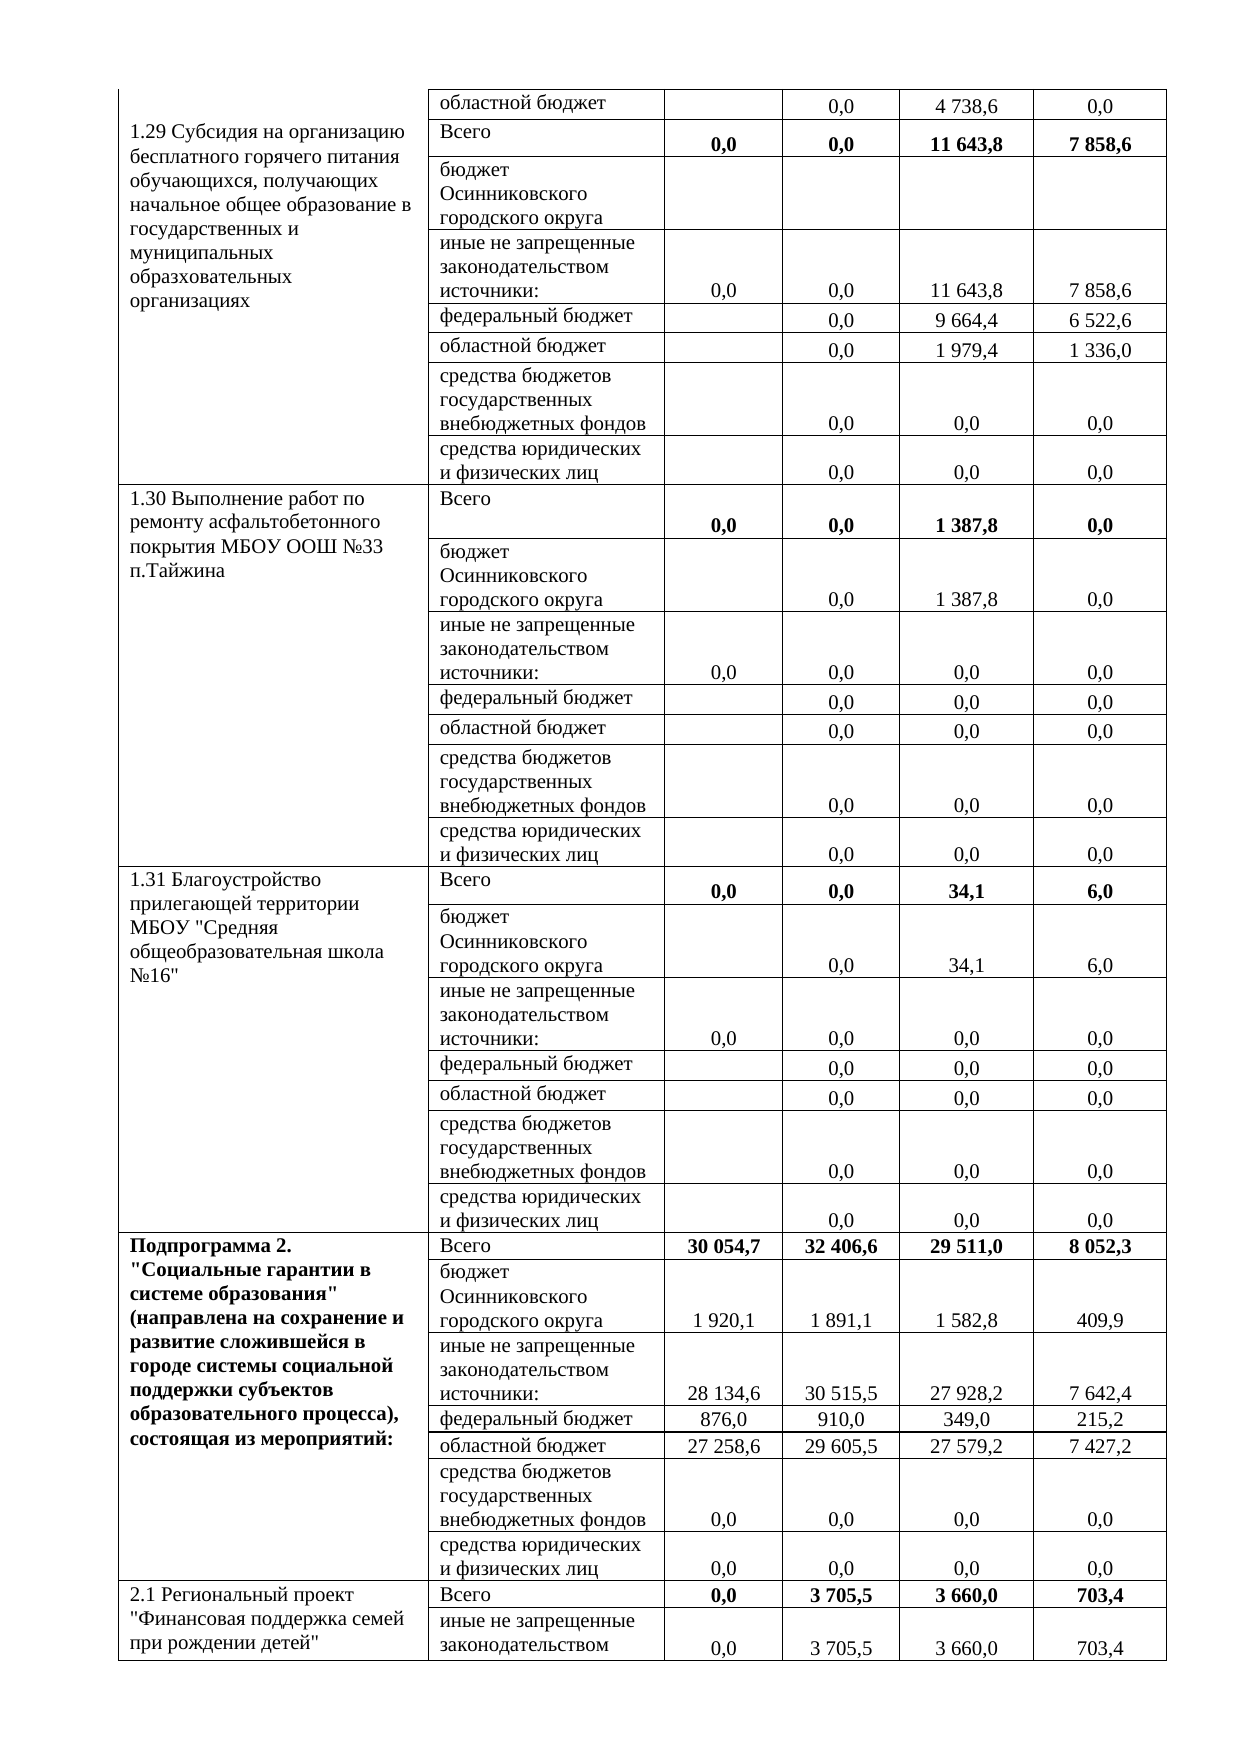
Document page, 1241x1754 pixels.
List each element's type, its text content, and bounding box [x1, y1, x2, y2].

table_cell областной бюджет [429, 1081, 664, 1109]
table_cell средства бюджетов государственных внебюджетных фондов [429, 1459, 664, 1531]
table_cell 0,0 [665, 485, 782, 537]
table_cell 3 705,5 [783, 1608, 899, 1660]
table_cell 349,0 [900, 1406, 1033, 1431]
table_cell 0,0 [900, 685, 1033, 714]
table_cell 3 705,5 [783, 1581, 899, 1607]
table_cell 34,1 [900, 867, 1033, 903]
table_cell 0,0 [1034, 978, 1166, 1050]
table_cell 0,0 [783, 304, 899, 332]
table_cell 1 582,8 [900, 1260, 1033, 1332]
table_cell 30 054,7 [665, 1233, 782, 1258]
table_cell 1 387,8 [900, 485, 1033, 537]
table_cell 0,0 [1034, 1111, 1166, 1183]
table_cell 703,4 [1034, 1581, 1166, 1607]
table_cell [665, 745, 782, 817]
table_cell Всего [429, 867, 664, 903]
table_cell 6 522,6 [1034, 304, 1166, 332]
table_cell бюджет Осинниковского городского округа [429, 905, 664, 977]
table_cell 876,0 [665, 1406, 782, 1431]
table_cell 0,0 [1034, 745, 1166, 817]
table_cell Всего [429, 485, 664, 537]
table_cell 0,0 [1034, 1081, 1166, 1109]
table_cell 1.31 Благоустройство прилегающей территории МБОУ "Средняя общеобразовательная школа №16" [119, 867, 428, 1232]
table_cell 0,0 [783, 230, 899, 302]
table_cell [665, 818, 782, 866]
table_cell 3 660,0 [900, 1608, 1033, 1660]
table_cell 0,0 [1034, 90, 1166, 118]
table_cell 0,0 [900, 1081, 1033, 1109]
table_cell 1 920,1 [665, 1260, 782, 1332]
table_cell 0,0 [900, 1184, 1033, 1232]
table_cell 0,0 [900, 363, 1033, 435]
table_cell 0,0 [783, 363, 899, 435]
table_cell 0,0 [900, 436, 1033, 484]
table_cell 3 660,0 [900, 1581, 1033, 1607]
table_cell 0,0 [1034, 436, 1166, 484]
table_cell 27 928,2 [900, 1333, 1033, 1405]
table_cell 0,0 [665, 1608, 782, 1660]
table_cell областной бюджет [429, 715, 664, 743]
table_cell 1 336,0 [1034, 333, 1166, 362]
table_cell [429, 230, 664, 302]
table_cell 29 605,5 [783, 1433, 899, 1458]
table_cell 7 642,4 [1034, 1333, 1166, 1405]
table_cell 0,0 [783, 867, 899, 903]
table_cell 0,0 [900, 1459, 1033, 1531]
table_cell [665, 436, 782, 484]
table_cell 1 387,8 [900, 539, 1033, 611]
table_cell 27 579,2 [900, 1433, 1033, 1458]
table_cell федеральный бюджет [429, 685, 664, 714]
table_cell средства бюджетов государственных внебюджетных фондов [429, 745, 664, 817]
table_cell 7 858,6 [1034, 230, 1166, 302]
table_cell [665, 685, 782, 714]
table_cell средства юридических и физических лиц [429, 818, 664, 866]
table_cell средства юридических и физических лиц [429, 436, 664, 484]
table_cell Всего [429, 1233, 664, 1258]
table_cell 409,9 [1034, 1260, 1166, 1332]
table_cell 0,0 [665, 230, 782, 302]
table_cell 0,0 [665, 1532, 782, 1580]
table_cell 9 664,4 [900, 304, 1033, 332]
table_cell 0,0 [1034, 612, 1166, 684]
table_cell 0,0 [900, 818, 1033, 866]
table_cell федеральный бюджет [429, 1406, 664, 1431]
table_cell [900, 157, 1033, 229]
table_cell [1034, 157, 1166, 229]
table_cell [665, 1081, 782, 1109]
table_cell 703,4 [1034, 1608, 1166, 1660]
table_cell 0,0 [665, 1581, 782, 1607]
table_cell 7 858,6 [1034, 120, 1166, 156]
table_cell 0,0 [900, 978, 1033, 1050]
table_cell 0,0 [1034, 1051, 1166, 1080]
table_cell 1.29 Субсидия на организацию бесплатного горячего питания обучающихся, получающих начальное общее образование в государственных и муниципальных образховательных организациях [119, 119, 428, 484]
table_cell [665, 1051, 782, 1080]
table_cell 0,0 [1034, 685, 1166, 714]
table_cell 30 515,5 [783, 1333, 899, 1405]
table_cell 0,0 [783, 1184, 899, 1232]
table_cell 0,0 [783, 1081, 899, 1109]
table_cell областной бюджет [429, 1433, 664, 1458]
table_cell 0,0 [783, 685, 899, 714]
table_cell федеральный бюджет [429, 304, 664, 332]
table_cell 0,0 [665, 978, 782, 1050]
table_cell 0,0 [665, 1459, 782, 1531]
table_cell 1 979,4 [900, 333, 1033, 362]
table_cell [665, 1184, 782, 1232]
table_cell 215,2 [1034, 1406, 1166, 1431]
table_cell 6,0 [1034, 867, 1166, 903]
table_cell средства бюджетов государственных внебюджетных фондов [429, 363, 664, 435]
table_cell 0,0 [783, 539, 899, 611]
table_cell 8 052,3 [1034, 1233, 1166, 1258]
table_cell 0,0 [783, 612, 899, 684]
table_cell 0,0 [1034, 1532, 1166, 1580]
table_cell средства юридических и физических лиц [429, 1184, 664, 1232]
table_cell 4 738,6 [900, 90, 1033, 118]
table_cell 0,0 [1034, 539, 1166, 611]
table_cell 29 511,0 [900, 1233, 1033, 1258]
table_cell [665, 905, 782, 977]
table_cell [665, 715, 782, 743]
table_cell [665, 157, 782, 229]
table_cell 0,0 [783, 978, 899, 1050]
table_cell 0,0 [783, 485, 899, 537]
table_cell 0,0 [783, 1532, 899, 1580]
table_cell бюджет Осинниковского городского округа [429, 539, 664, 611]
table_cell 0,0 [783, 1459, 899, 1531]
table_cell 0,0 [783, 745, 899, 817]
table_cell 2.1 Региональный проект "Финансовая поддержка семей при рождении детей" 2.1.1 Меры социальной поддержки многодетных семей в соответствии с Законом Кемеровской области от 14 ноября 2005 года №123-ОЗ "О мерах социальной поддержки многодетных семей в Кемеровской области" [119, 1581, 428, 1660]
table_cell бюджет Осинниковского городского округа [429, 157, 664, 229]
table_cell 0,0 [665, 867, 782, 903]
table_cell 0,0 [1034, 1459, 1166, 1531]
table_cell 0,0 [783, 120, 899, 156]
table_cell 0,0 [783, 333, 899, 362]
table_cell 0,0 [665, 612, 782, 684]
table_cell 7 427,2 [1034, 1433, 1166, 1458]
table_cell 0,0 [1034, 1184, 1166, 1232]
table_cell 11 643,8 [900, 230, 1033, 302]
table_cell 32 406,6 [783, 1233, 899, 1258]
table_cell 0,0 [783, 1111, 899, 1183]
table_cell 28 134,6 [665, 1333, 782, 1405]
table_cell 0,0 [900, 745, 1033, 817]
table_cell 0,0 [783, 436, 899, 484]
table_cell 6,0 [1034, 905, 1166, 977]
table_cell 27 258,6 [665, 1433, 782, 1458]
table_cell Подпрограмма 2. "Социальные гарантии в системе образования" (направлена на сохранение и развитие сложившейся в городе системы социальной поддержки субъектов образовательного процесса), состоящая из мероприятий: [119, 1233, 428, 1580]
table_cell средства юридических и физических лиц [429, 1532, 664, 1580]
table_cell 0,0 [900, 1051, 1033, 1080]
table_cell 0,0 [1034, 715, 1166, 743]
table_cell 0,0 [783, 905, 899, 977]
table_cell [783, 157, 899, 229]
table_cell 0,0 [783, 90, 899, 118]
table_cell иные не запрещенные законодательством источники: [429, 978, 664, 1050]
table_cell 0,0 [783, 818, 899, 866]
table_cell областной бюджет [429, 333, 664, 362]
table_cell 0,0 [900, 1111, 1033, 1183]
table_cell 0,0 [900, 612, 1033, 684]
table_cell 910,0 [783, 1406, 899, 1431]
table_cell средства бюджетов государственных внебюджетных фондов [429, 1111, 664, 1183]
table_cell 0,0 [783, 1051, 899, 1080]
table_cell [665, 90, 782, 118]
table_cell 0,0 [900, 715, 1033, 743]
table_cell 11 643,8 [900, 120, 1033, 156]
table_cell 34,1 [900, 905, 1033, 977]
table_cell [665, 363, 782, 435]
table_cell Всего [429, 1581, 664, 1607]
table_cell [665, 539, 782, 611]
table_cell иные не запрещенные законодательством источники: [429, 1333, 664, 1405]
table_cell областной бюджет [429, 90, 664, 118]
table_cell Всего [429, 120, 664, 156]
table_cell 0,0 [1034, 363, 1166, 435]
table_cell [665, 304, 782, 332]
table_cell [665, 1111, 782, 1183]
table_cell 0,0 [900, 1532, 1033, 1580]
table_cell федеральный бюджет [429, 1051, 664, 1080]
table_cell 1 891,1 [783, 1260, 899, 1332]
table_cell 0,0 [665, 120, 782, 156]
table_cell иные не запрещенные законодательством источники: [429, 612, 664, 684]
table_cell 1.30 Выполнение работ по ремонту асфальтобетонного покрытия МБОУ ООШ №33 п.Тайжина [119, 485, 428, 866]
table_cell 0,0 [783, 715, 899, 743]
table_cell бюджет Осинниковского городского округа [429, 1260, 664, 1332]
table_cell [665, 333, 782, 362]
table_cell 0,0 [1034, 485, 1166, 537]
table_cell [429, 1608, 664, 1660]
table_cell 0,0 [1034, 818, 1166, 866]
